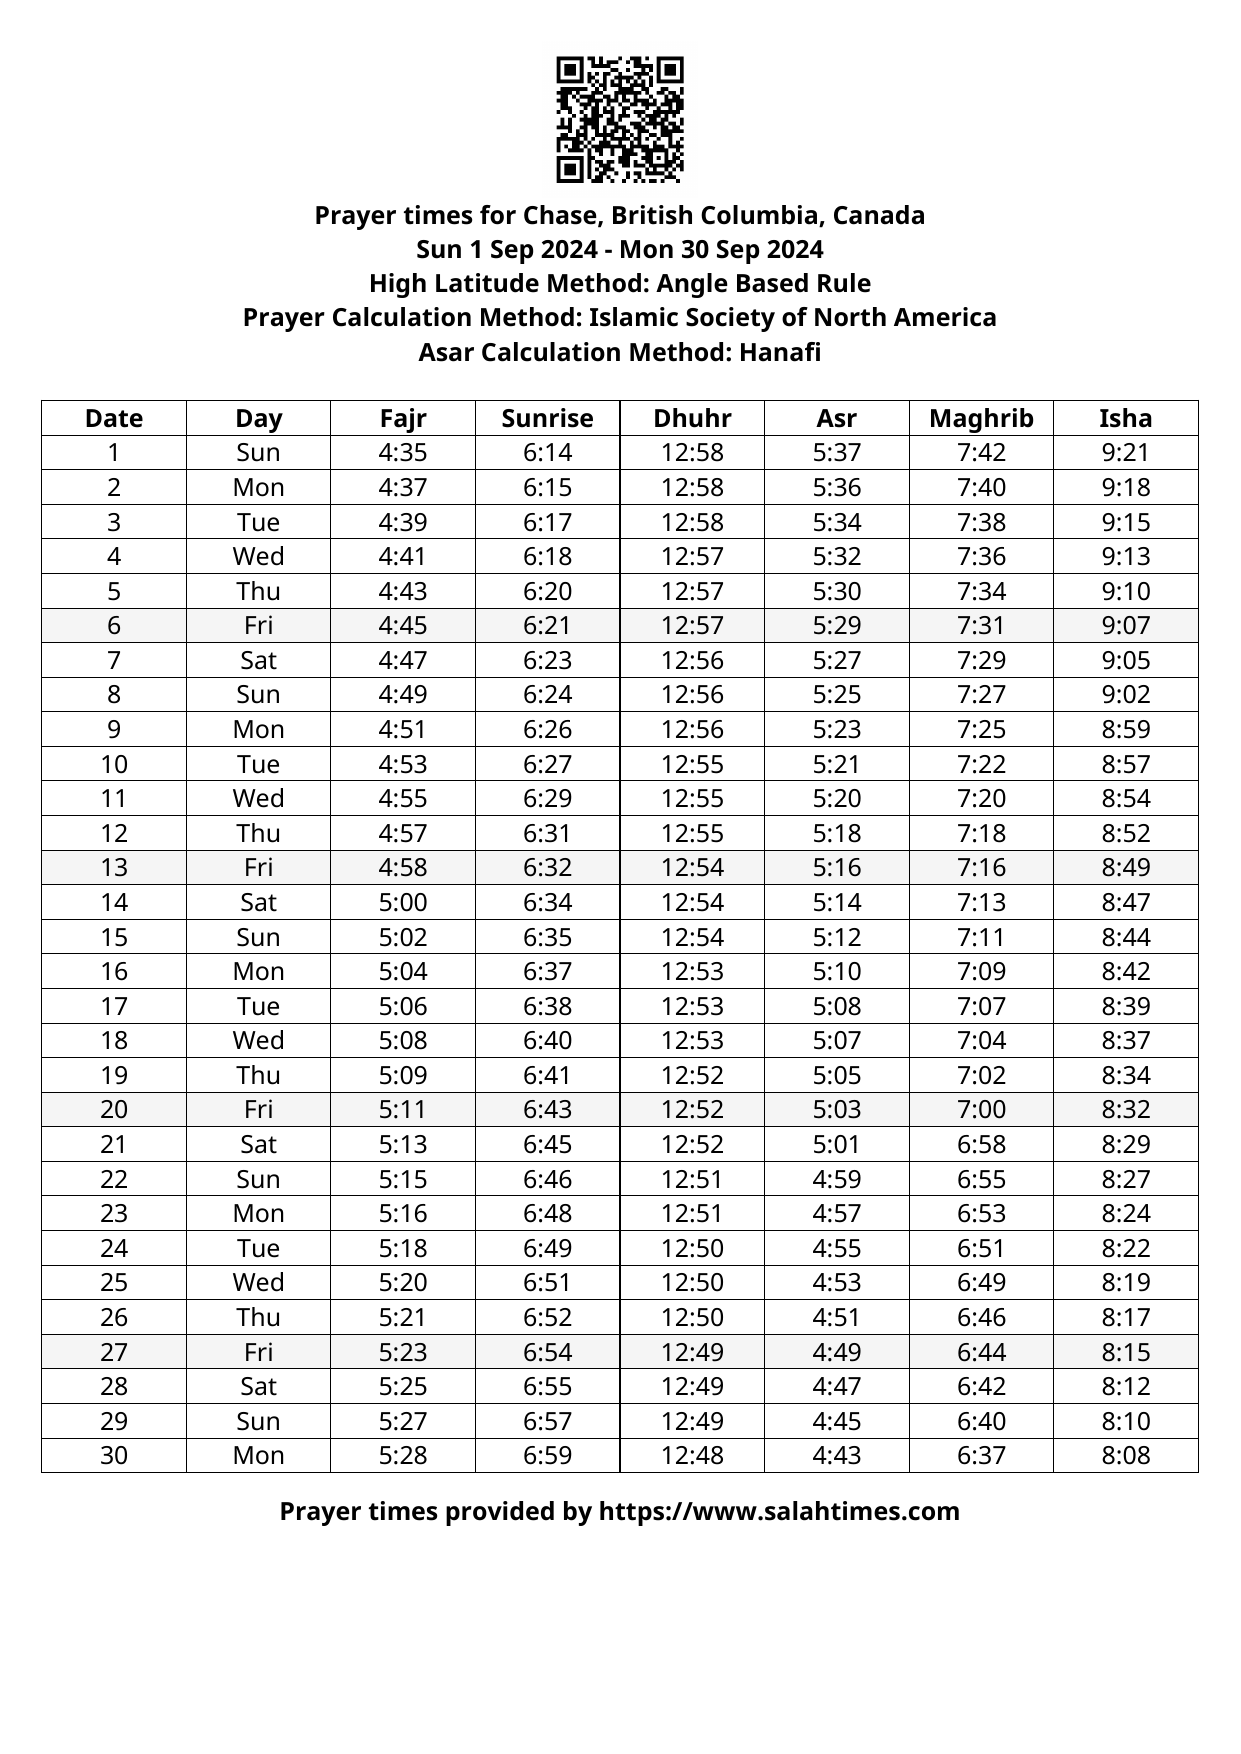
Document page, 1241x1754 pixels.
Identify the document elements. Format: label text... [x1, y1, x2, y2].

table_cell 4:47 [331, 643, 475, 677]
table_cell 12:51 [621, 1162, 764, 1195]
table_cell 4:41 [331, 539, 475, 573]
table_cell 4:55 [331, 781, 475, 815]
table_cell 12:54 [621, 885, 764, 919]
table_cell 7:09 [910, 954, 1053, 988]
table_cell 5:09 [331, 1058, 475, 1092]
table_cell 7:38 [910, 505, 1053, 538]
table_cell 12:55 [621, 747, 764, 780]
table_cell 5:23 [765, 712, 909, 746]
table_cell 12:56 [621, 678, 764, 711]
table_cell 5:12 [765, 920, 909, 953]
table_cell 4:57 [765, 1196, 909, 1230]
table_cell 6:52 [476, 1300, 619, 1334]
table_cell 29 [42, 1404, 186, 1437]
table_cell 4:45 [331, 609, 475, 642]
table_cell 5:27 [765, 643, 909, 677]
table_cell 22 [42, 1162, 186, 1195]
table_cell 5:01 [765, 1127, 909, 1161]
table_cell 12:57 [621, 609, 764, 642]
table_cell 8:49 [1054, 851, 1198, 884]
table_cell 9 [42, 712, 186, 746]
table_cell 5:25 [765, 678, 909, 711]
table_cell 9:18 [1054, 470, 1198, 504]
table_cell Tue [187, 989, 330, 1022]
table_cell 17 [42, 989, 186, 1022]
table_cell 30 [42, 1439, 186, 1472]
table_cell 6:46 [476, 1162, 619, 1195]
table_cell 13 [42, 851, 186, 884]
table_cell 6:38 [476, 989, 619, 1022]
table_cell 12:53 [621, 954, 764, 988]
table_cell 8:29 [1054, 1127, 1198, 1161]
table_cell 12:52 [621, 1127, 764, 1161]
table_cell 5:11 [331, 1093, 475, 1126]
table_cell 14 [42, 885, 186, 919]
table_cell 10 [42, 747, 186, 780]
table_cell 6:23 [476, 643, 619, 677]
table_cell Thu [187, 574, 330, 607]
table_cell Wed [187, 539, 330, 573]
table_cell 6:34 [476, 885, 619, 919]
table_cell 5:20 [331, 1266, 475, 1299]
table_cell 12:51 [621, 1196, 764, 1230]
table_cell 4:43 [765, 1439, 909, 1472]
table_cell 6:35 [476, 920, 619, 953]
table_cell 4:39 [331, 505, 475, 538]
table_cell 5:29 [765, 609, 909, 642]
table_cell Thu [187, 1300, 330, 1334]
table_cell Fri [187, 1335, 330, 1368]
table_cell 5:00 [331, 885, 475, 919]
table_cell Fri [187, 851, 330, 884]
table_cell 6:24 [476, 678, 619, 711]
table_cell 9:10 [1054, 574, 1198, 607]
table_cell Mon [187, 1196, 330, 1230]
table_cell 8:15 [1054, 1335, 1198, 1368]
table_cell 9:07 [1054, 609, 1198, 642]
table_cell 5:10 [765, 954, 909, 988]
table_header Day [187, 401, 330, 434]
table_cell 6:32 [476, 851, 619, 884]
table_header Date [42, 401, 186, 434]
table_cell 4:49 [331, 678, 475, 711]
table_cell 7:31 [910, 609, 1053, 642]
table_cell 12:57 [621, 539, 764, 573]
table_cell 5:15 [331, 1162, 475, 1195]
table_cell 4:53 [765, 1266, 909, 1299]
table_cell 8:12 [1054, 1369, 1198, 1403]
table_cell Mon [187, 954, 330, 988]
table_cell 6:53 [910, 1196, 1053, 1230]
table_cell 9:13 [1054, 539, 1198, 573]
table_cell 21 [42, 1127, 186, 1161]
table_cell Wed [187, 1266, 330, 1299]
table_cell 12:53 [621, 1024, 764, 1057]
table_cell 6:51 [476, 1266, 619, 1299]
table_cell 8:42 [1054, 954, 1198, 988]
table_cell Sun [187, 1404, 330, 1437]
table_cell 8:44 [1054, 920, 1198, 953]
table_cell Tue [187, 747, 330, 780]
table_header Fajr [331, 401, 475, 434]
table_cell 28 [42, 1369, 186, 1403]
table_cell 7:07 [910, 989, 1053, 1022]
table_cell 4:53 [331, 747, 475, 780]
table_cell Thu [187, 816, 330, 849]
table_cell 5:20 [765, 781, 909, 815]
table_cell 7:20 [910, 781, 1053, 815]
table_cell 8:32 [1054, 1093, 1198, 1126]
table_cell 8:52 [1054, 816, 1198, 849]
table_cell 5:05 [765, 1058, 909, 1092]
table_cell 6:58 [910, 1127, 1053, 1161]
table_cell Sun [187, 920, 330, 953]
table_cell Sat [187, 643, 330, 677]
table_cell 8:22 [1054, 1231, 1198, 1264]
table_cell 5:08 [765, 989, 909, 1022]
table_cell 4:35 [331, 436, 475, 469]
table_cell 9:02 [1054, 678, 1198, 711]
table_cell 1 [42, 436, 186, 469]
table_cell 6:51 [910, 1231, 1053, 1264]
table_cell 5:16 [331, 1196, 475, 1230]
table_cell 12:52 [621, 1058, 764, 1092]
table_header Sunrise [476, 401, 619, 434]
table_cell 20 [42, 1093, 186, 1126]
table_cell 4:37 [331, 470, 475, 504]
table_cell 6:57 [476, 1404, 619, 1437]
table_cell 4:59 [765, 1162, 909, 1195]
table_header Dhuhr [621, 401, 764, 434]
table_cell Mon [187, 1439, 330, 1472]
table_cell 12:54 [621, 920, 764, 953]
table_cell 4:43 [331, 574, 475, 607]
table_cell 12:58 [621, 470, 764, 504]
table_cell 12:50 [621, 1300, 764, 1334]
table_cell 6:31 [476, 816, 619, 849]
table_cell 12:50 [621, 1266, 764, 1299]
table_cell 11 [42, 781, 186, 815]
table_cell 8:27 [1054, 1162, 1198, 1195]
table_cell 4:51 [331, 712, 475, 746]
table_cell 8:47 [1054, 885, 1198, 919]
table_cell 18 [42, 1024, 186, 1057]
table_cell 5:28 [331, 1439, 475, 1472]
table_cell 5:25 [331, 1369, 475, 1403]
table_cell Sun [187, 1162, 330, 1195]
table_cell 4:55 [765, 1231, 909, 1264]
table_cell 6:18 [476, 539, 619, 573]
table_cell 7:29 [910, 643, 1053, 677]
table_cell 8:34 [1054, 1058, 1198, 1092]
table_cell Wed [187, 781, 330, 815]
table_cell Mon [187, 470, 330, 504]
table_cell 7:27 [910, 678, 1053, 711]
table_cell Fri [187, 1093, 330, 1126]
table_cell 5:32 [765, 539, 909, 573]
table_cell 5:04 [331, 954, 475, 988]
table_cell 7:00 [910, 1093, 1053, 1126]
table_cell 7:25 [910, 712, 1053, 746]
table_cell 6:20 [476, 574, 619, 607]
table_cell Sat [187, 1369, 330, 1403]
table_cell 5:30 [765, 574, 909, 607]
table_cell 8:08 [1054, 1439, 1198, 1472]
picture [542, 41, 699, 198]
table_cell 12:56 [621, 712, 764, 746]
table_cell 7:18 [910, 816, 1053, 849]
table_cell 5:03 [765, 1093, 909, 1126]
table_cell 6:40 [910, 1404, 1053, 1437]
table_cell 5 [42, 574, 186, 607]
table_cell Fri [187, 609, 330, 642]
table_cell 6:44 [910, 1335, 1053, 1368]
table_cell 4:47 [765, 1369, 909, 1403]
table_cell 12:48 [621, 1439, 764, 1472]
table_cell 23 [42, 1196, 186, 1230]
table_cell 12:58 [621, 436, 764, 469]
table_cell 4:49 [765, 1335, 909, 1368]
table_cell 8:24 [1054, 1196, 1198, 1230]
table_cell 8:10 [1054, 1404, 1198, 1437]
table_cell 6:54 [476, 1335, 619, 1368]
table_cell 12:49 [621, 1369, 764, 1403]
table_cell 5:14 [765, 885, 909, 919]
table_cell 7:11 [910, 920, 1053, 953]
table_cell 6:48 [476, 1196, 619, 1230]
table_cell 6:40 [476, 1024, 619, 1057]
table_cell 6:27 [476, 747, 619, 780]
table_cell Tue [187, 1231, 330, 1264]
table_cell 6:43 [476, 1093, 619, 1126]
text Sun 1 Sep 2024 - Mon 30 Sep 2024 [42, 232, 1198, 266]
table_cell Thu [187, 1058, 330, 1092]
text Asar Calculation Method: Hanafi [42, 334, 1198, 368]
table_cell 12:50 [621, 1231, 764, 1264]
table_cell 6:55 [476, 1369, 619, 1403]
table_cell 9:05 [1054, 643, 1198, 677]
table_cell 5:23 [331, 1335, 475, 1368]
table_cell 8:59 [1054, 712, 1198, 746]
table_cell Mon [187, 712, 330, 746]
table_cell Tue [187, 505, 330, 538]
table_header Isha [1054, 401, 1198, 434]
table_cell 6:15 [476, 470, 619, 504]
table_cell 5:18 [331, 1231, 475, 1264]
table_cell Sun [187, 678, 330, 711]
text Prayer Calculation Method: Islamic Society of North America [42, 300, 1198, 334]
table_cell 6:29 [476, 781, 619, 815]
table_cell 12:58 [621, 505, 764, 538]
table_cell 6:46 [910, 1300, 1053, 1334]
table_cell 9:15 [1054, 505, 1198, 538]
table_cell 7:22 [910, 747, 1053, 780]
table_cell 7:36 [910, 539, 1053, 573]
table_cell 16 [42, 954, 186, 988]
table_cell 6:45 [476, 1127, 619, 1161]
table_cell 3 [42, 505, 186, 538]
table_cell 12:49 [621, 1335, 764, 1368]
table_header Asr [765, 401, 909, 434]
table_cell 6:55 [910, 1162, 1053, 1195]
table_cell 6:14 [476, 436, 619, 469]
table_cell 5:27 [331, 1404, 475, 1437]
table_cell 12:57 [621, 574, 764, 607]
table_cell 12:54 [621, 851, 764, 884]
table_cell 6:37 [910, 1439, 1053, 1472]
table_cell 8:54 [1054, 781, 1198, 815]
table_cell 4 [42, 539, 186, 573]
table_cell 4:51 [765, 1300, 909, 1334]
table_cell 5:07 [765, 1024, 909, 1057]
table_cell 7:34 [910, 574, 1053, 607]
table_cell 6:49 [910, 1266, 1053, 1299]
table_cell 15 [42, 920, 186, 953]
table_cell 12:55 [621, 781, 764, 815]
table_cell 12:52 [621, 1093, 764, 1126]
table_cell 5:21 [765, 747, 909, 780]
table_cell 4:57 [331, 816, 475, 849]
table_cell 6:59 [476, 1439, 619, 1472]
table_cell 7:40 [910, 470, 1053, 504]
table_cell 2 [42, 470, 186, 504]
table_cell 12 [42, 816, 186, 849]
table_cell 7:02 [910, 1058, 1053, 1092]
table_cell 8 [42, 678, 186, 711]
table_cell Wed [187, 1024, 330, 1057]
table_cell 6:49 [476, 1231, 619, 1264]
table_cell 8:39 [1054, 989, 1198, 1022]
table_cell 8:17 [1054, 1300, 1198, 1334]
table_cell 5:37 [765, 436, 909, 469]
table_cell 24 [42, 1231, 186, 1264]
table_cell 5:34 [765, 505, 909, 538]
table_cell 4:45 [765, 1404, 909, 1437]
table_cell 12:49 [621, 1404, 764, 1437]
table_cell 5:18 [765, 816, 909, 849]
text High Latitude Method: Angle Based Rule [42, 266, 1198, 300]
table_cell 5:16 [765, 851, 909, 884]
text Prayer times for Chase, British Columbia, Canada [42, 198, 1198, 232]
table_cell 6:41 [476, 1058, 619, 1092]
table_cell 27 [42, 1335, 186, 1368]
table_cell 12:55 [621, 816, 764, 849]
text Prayer times provided by https://www.salahtimes.com [42, 1494, 1198, 1528]
table_cell 7:16 [910, 851, 1053, 884]
table_cell 7:13 [910, 885, 1053, 919]
table_cell Sat [187, 885, 330, 919]
table_cell 6:17 [476, 505, 619, 538]
table_cell 6:26 [476, 712, 619, 746]
table_cell 9:21 [1054, 436, 1198, 469]
table_cell 6:37 [476, 954, 619, 988]
table_cell 5:02 [331, 920, 475, 953]
table_cell 5:36 [765, 470, 909, 504]
table_cell Sun [187, 436, 330, 469]
table_cell 8:57 [1054, 747, 1198, 780]
table_cell 6:21 [476, 609, 619, 642]
table_cell 26 [42, 1300, 186, 1334]
table_cell 12:53 [621, 989, 764, 1022]
table_cell 8:37 [1054, 1024, 1198, 1057]
table_cell Sat [187, 1127, 330, 1161]
table_cell 6 [42, 609, 186, 642]
table_cell 4:58 [331, 851, 475, 884]
table_cell 8:19 [1054, 1266, 1198, 1299]
table_cell 5:06 [331, 989, 475, 1022]
table_cell 6:42 [910, 1369, 1053, 1403]
table_cell 5:21 [331, 1300, 475, 1334]
table_cell 12:56 [621, 643, 764, 677]
table_cell 5:08 [331, 1024, 475, 1057]
table_cell 25 [42, 1266, 186, 1299]
table_cell 5:13 [331, 1127, 475, 1161]
table_cell 7 [42, 643, 186, 677]
table_cell 7:42 [910, 436, 1053, 469]
table_header Maghrib [910, 401, 1053, 434]
table_cell 19 [42, 1058, 186, 1092]
table_cell 7:04 [910, 1024, 1053, 1057]
